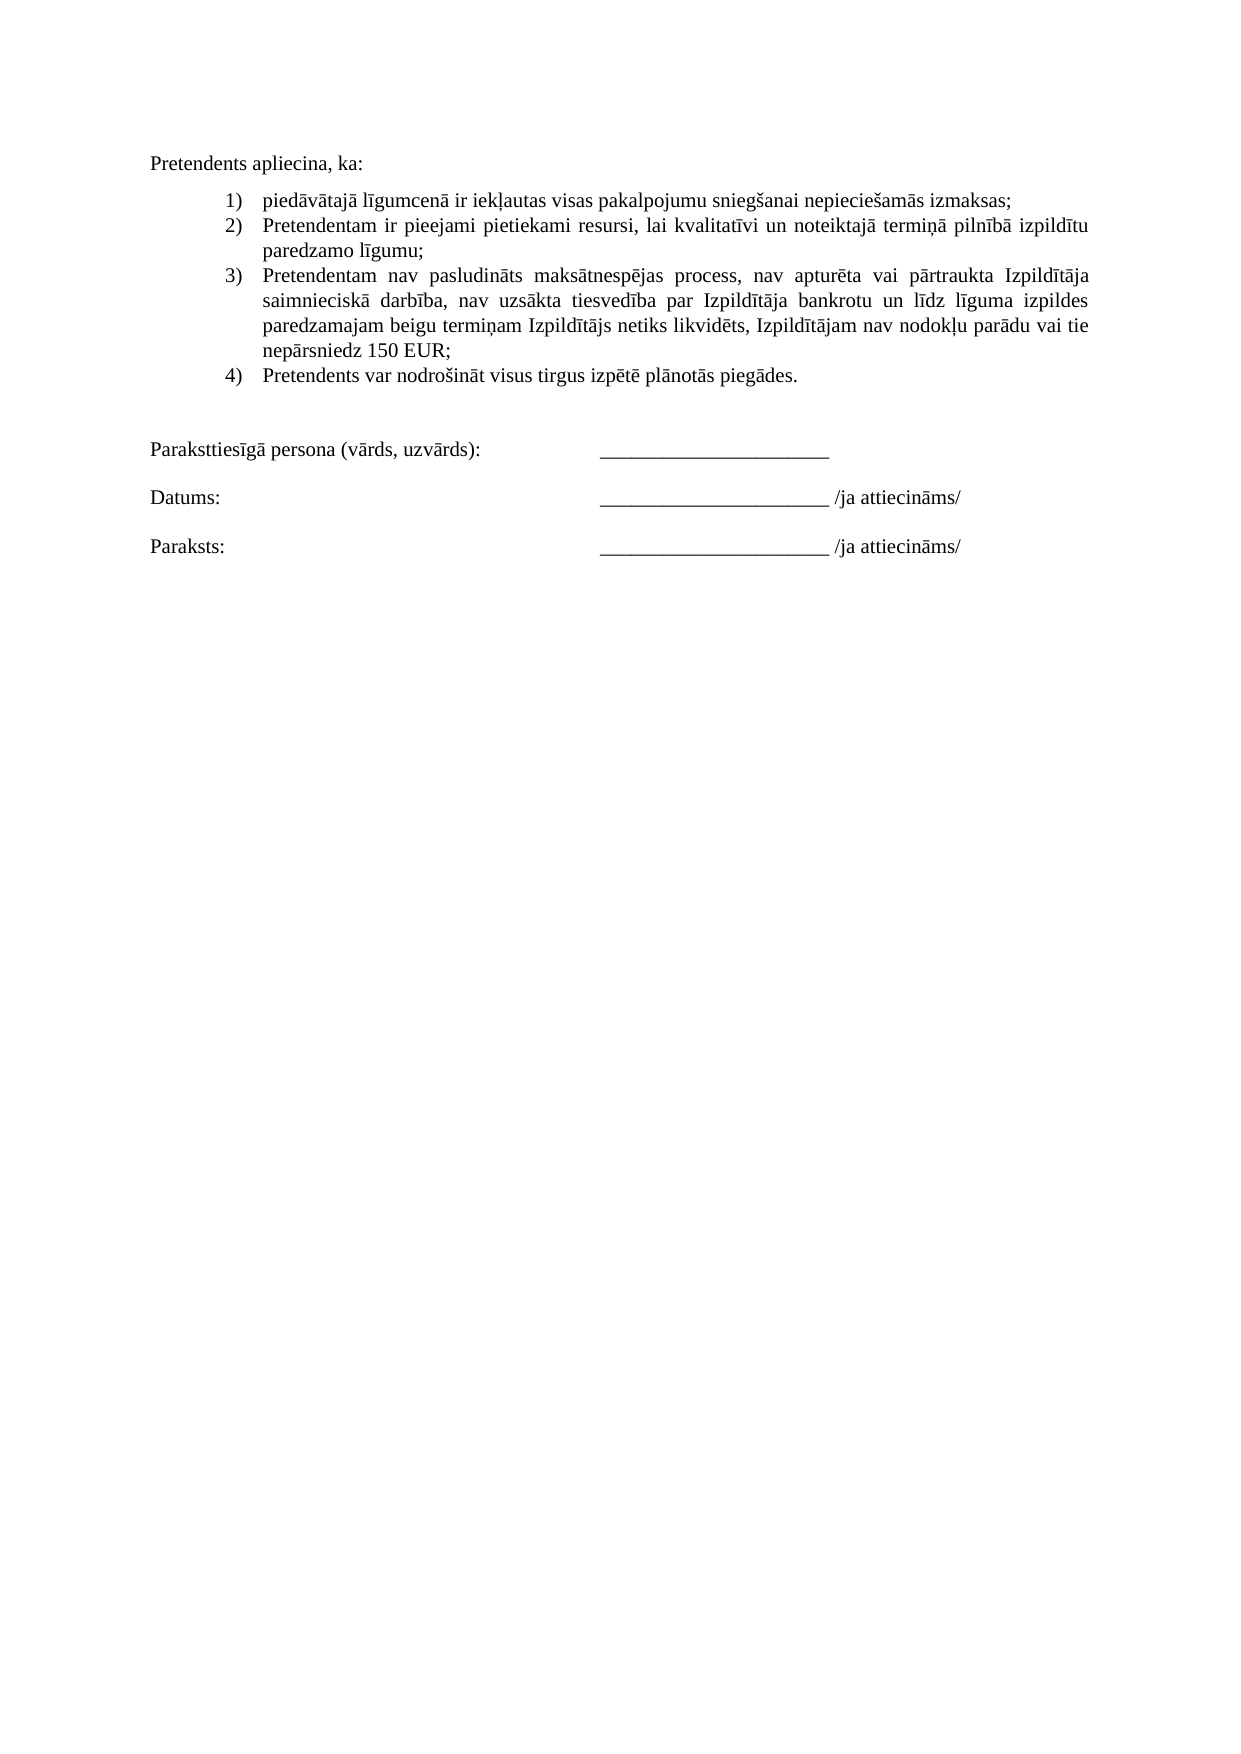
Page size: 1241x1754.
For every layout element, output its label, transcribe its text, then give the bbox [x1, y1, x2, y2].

text Pretendents apliecina, ka: [150, 150, 1090, 175]
list piedāvātajā līgumcenā ir iekļautas visas pakalpojumu sniegšanai nepieciešamās izmaksas; [225, 187, 1090, 212]
text Paraksts: ______________________ /ja attiecināms/ [150, 534, 1090, 559]
list Pretendentam nav pasludināts maksātnespējas process, nav apturēta vai pārtraukta Izpildītāja saimnieciskā darbība, nav uzsākta tiesvedība par Izpildītāja bankrotu un līdz līguma izpildes paredzamajam beigu termiņam Izpildītājs netiks likvidēts, Izpildītājam nav nodokļu parādu vai tie nepārsniedz 150 EUR; [225, 262, 1090, 362]
text Paraksttiesīgā persona (vārds, uzvārds): ______________________ [150, 437, 1090, 461]
list Pretendentam ir pieejami pietiekami resursi, lai kvalitatīvi un noteiktajā termiņā pilnībā izpildītu paredzamo līgumu; [225, 212, 1090, 262]
text Datums: ______________________ /ja attiecināms/ [150, 485, 1090, 509]
list Pretendents var nodrošināt visus tirgus izpētē plānotās piegādes. [225, 362, 1090, 387]
